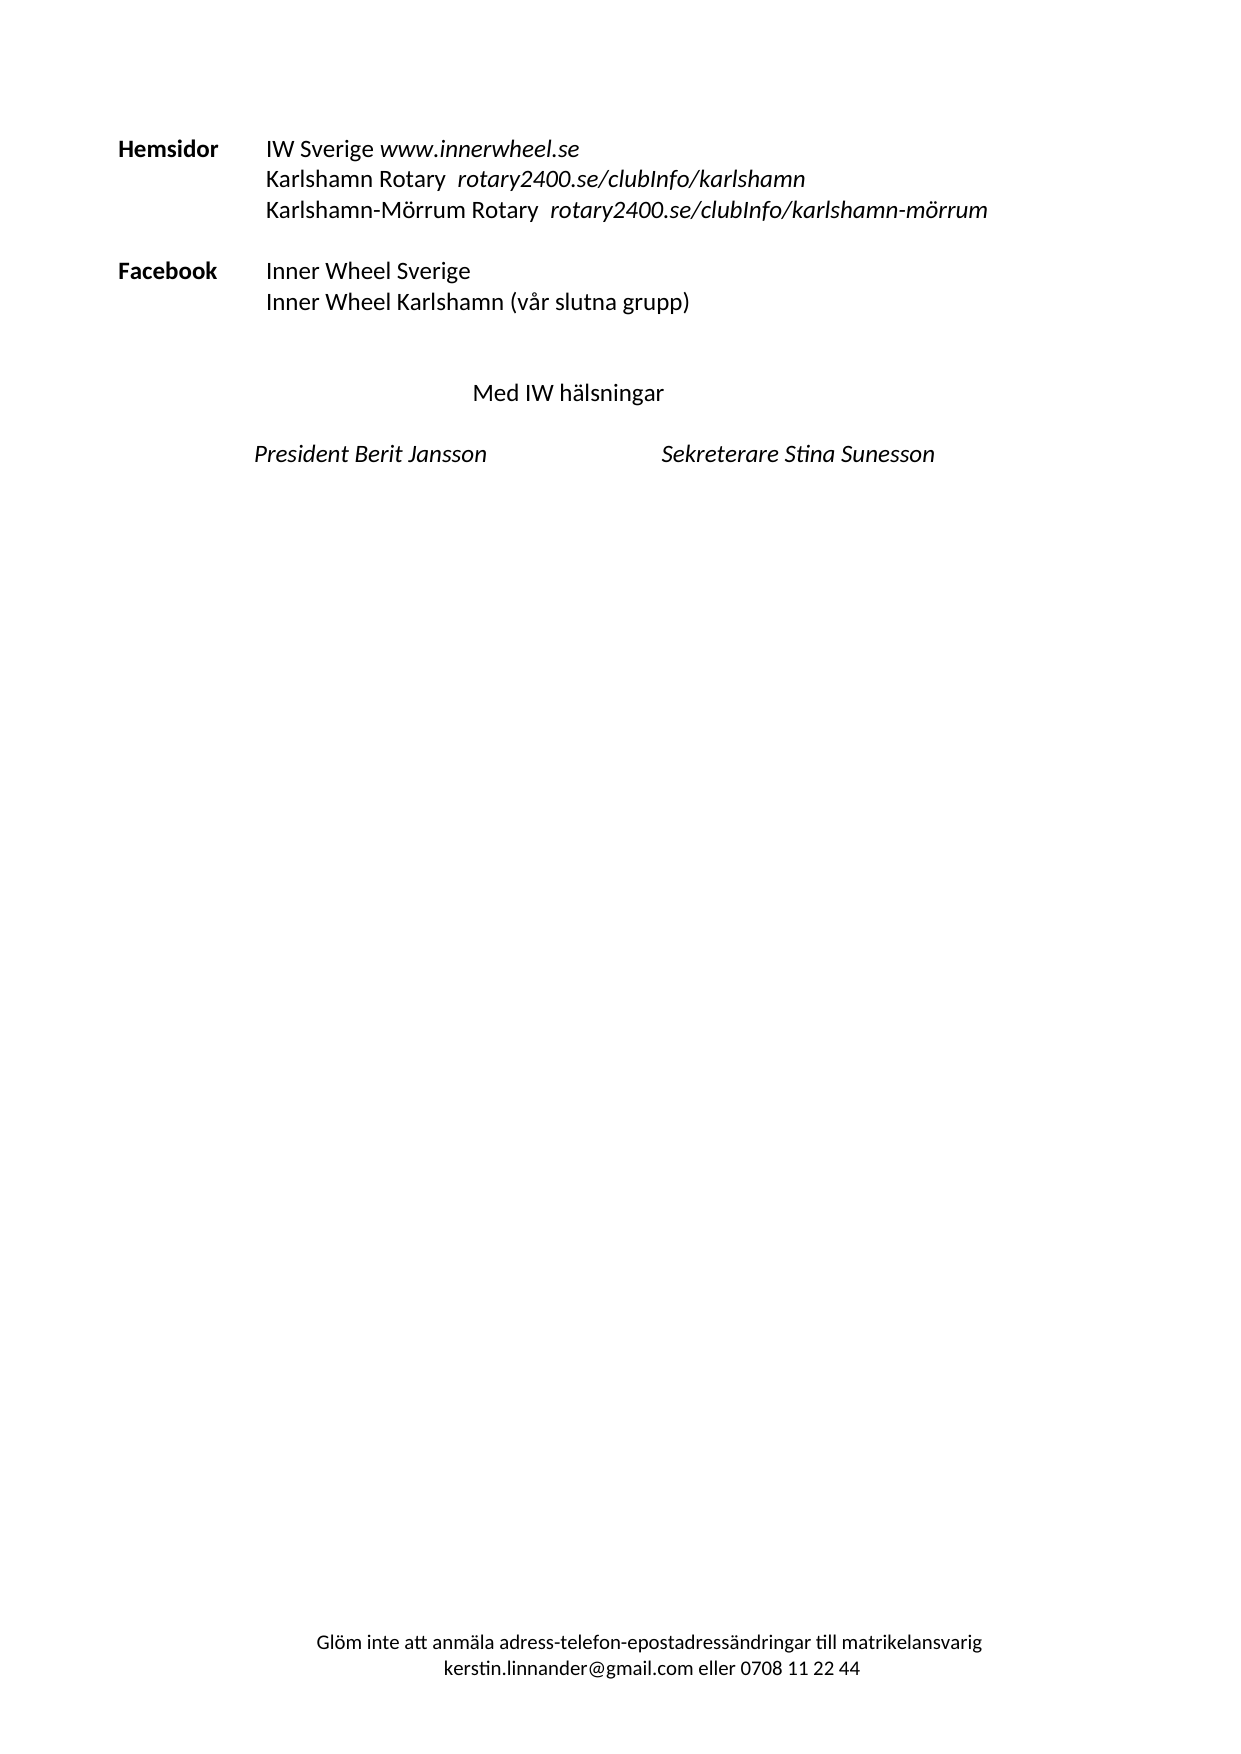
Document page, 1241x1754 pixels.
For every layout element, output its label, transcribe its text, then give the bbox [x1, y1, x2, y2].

text President Berit Jansson Sekreterare Stina Sunesson [254, 438, 1181, 469]
text Facebook Inner Wheel Sverige [118, 255, 1181, 286]
text Karlshamn-Mörrum Rotary rotary2400.se/clubInfo/karlshamn-mörrum [118, 194, 1181, 225]
text Karlshamn Rotary rotary2400.se/clubInfo/karlshamn [118, 164, 1181, 194]
text Med IW hälsningar [118, 377, 1181, 408]
text Hemsidor IW Sverige www.innerwheel.se [118, 133, 1181, 164]
text Inner Wheel Karlshamn (vår slutna grupp) [118, 286, 1181, 316]
